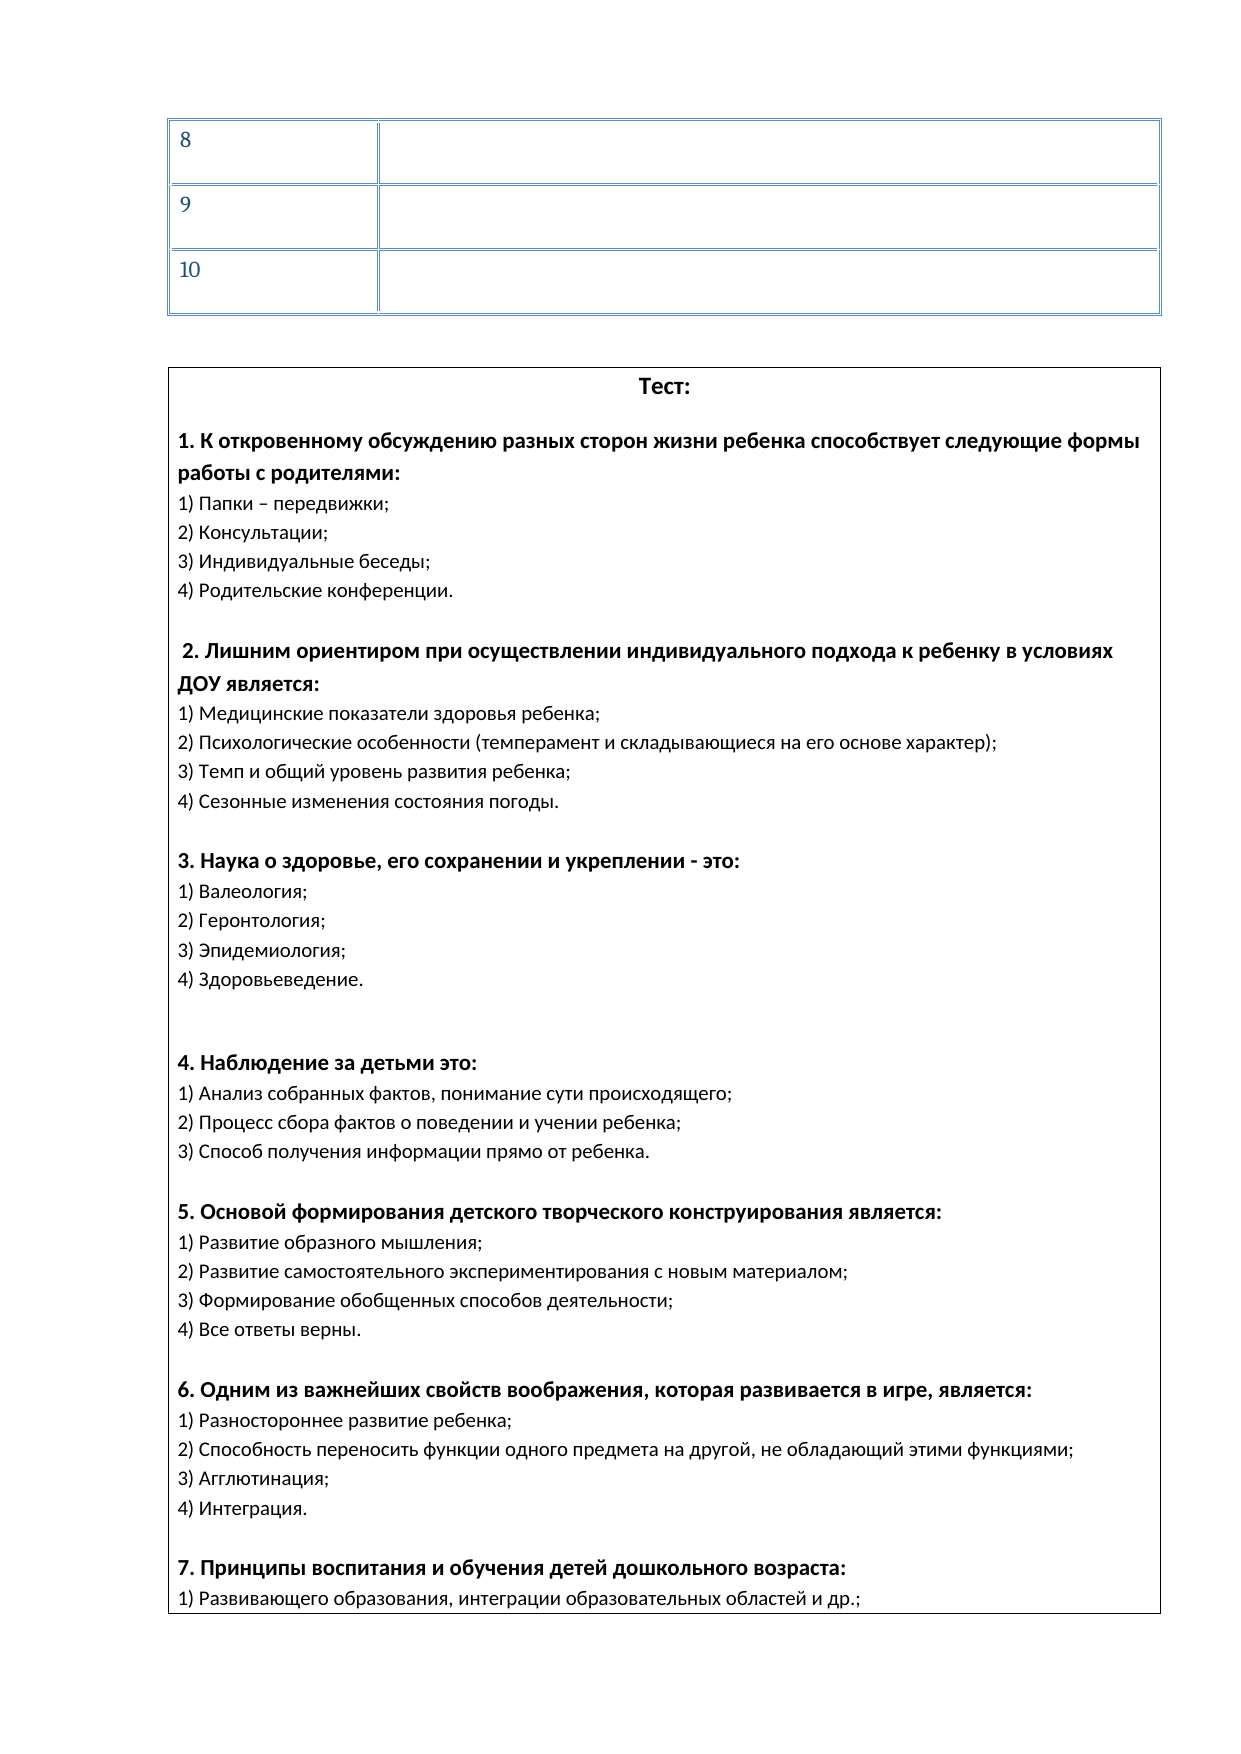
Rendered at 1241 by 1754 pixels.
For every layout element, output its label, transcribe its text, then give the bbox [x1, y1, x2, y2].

text 1. К откровенному обсуждению разных сторон жизни ребенка способствует следующие формы работы с родителями: 1) Папки – передвижки; 2) Консультации; 3) Индивидуальные беседы; 4) Родительские конференции. 2. Лишним ориентиром при осуществлении индивидуального подхода к ребенку в условиях ДОУ является: 1) Медицинские показатели здоровья ребенка; 2) Психологические особенности (темперамент и складывающиеся на его основе характер); 3) Темп и общий уровень развития ребенка; 4) Сезонные изменения состояния погоды. 3. Наука о здоровье, его сохранении и укреплении - это: 1) Валеология; 2) Геронтология; 3) Эпидемиология; 4) Здоровьеведение. [169, 423, 1160, 1023]
table_cell [378, 183, 1160, 248]
table_cell [378, 121, 1159, 183]
table_cell 9 [169, 183, 378, 248]
table_cell 8 [170, 121, 378, 183]
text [169, 1045, 1160, 1613]
table_cell 10 [169, 248, 378, 313]
text Тест: [169, 368, 1160, 401]
table_cell [378, 248, 1160, 313]
